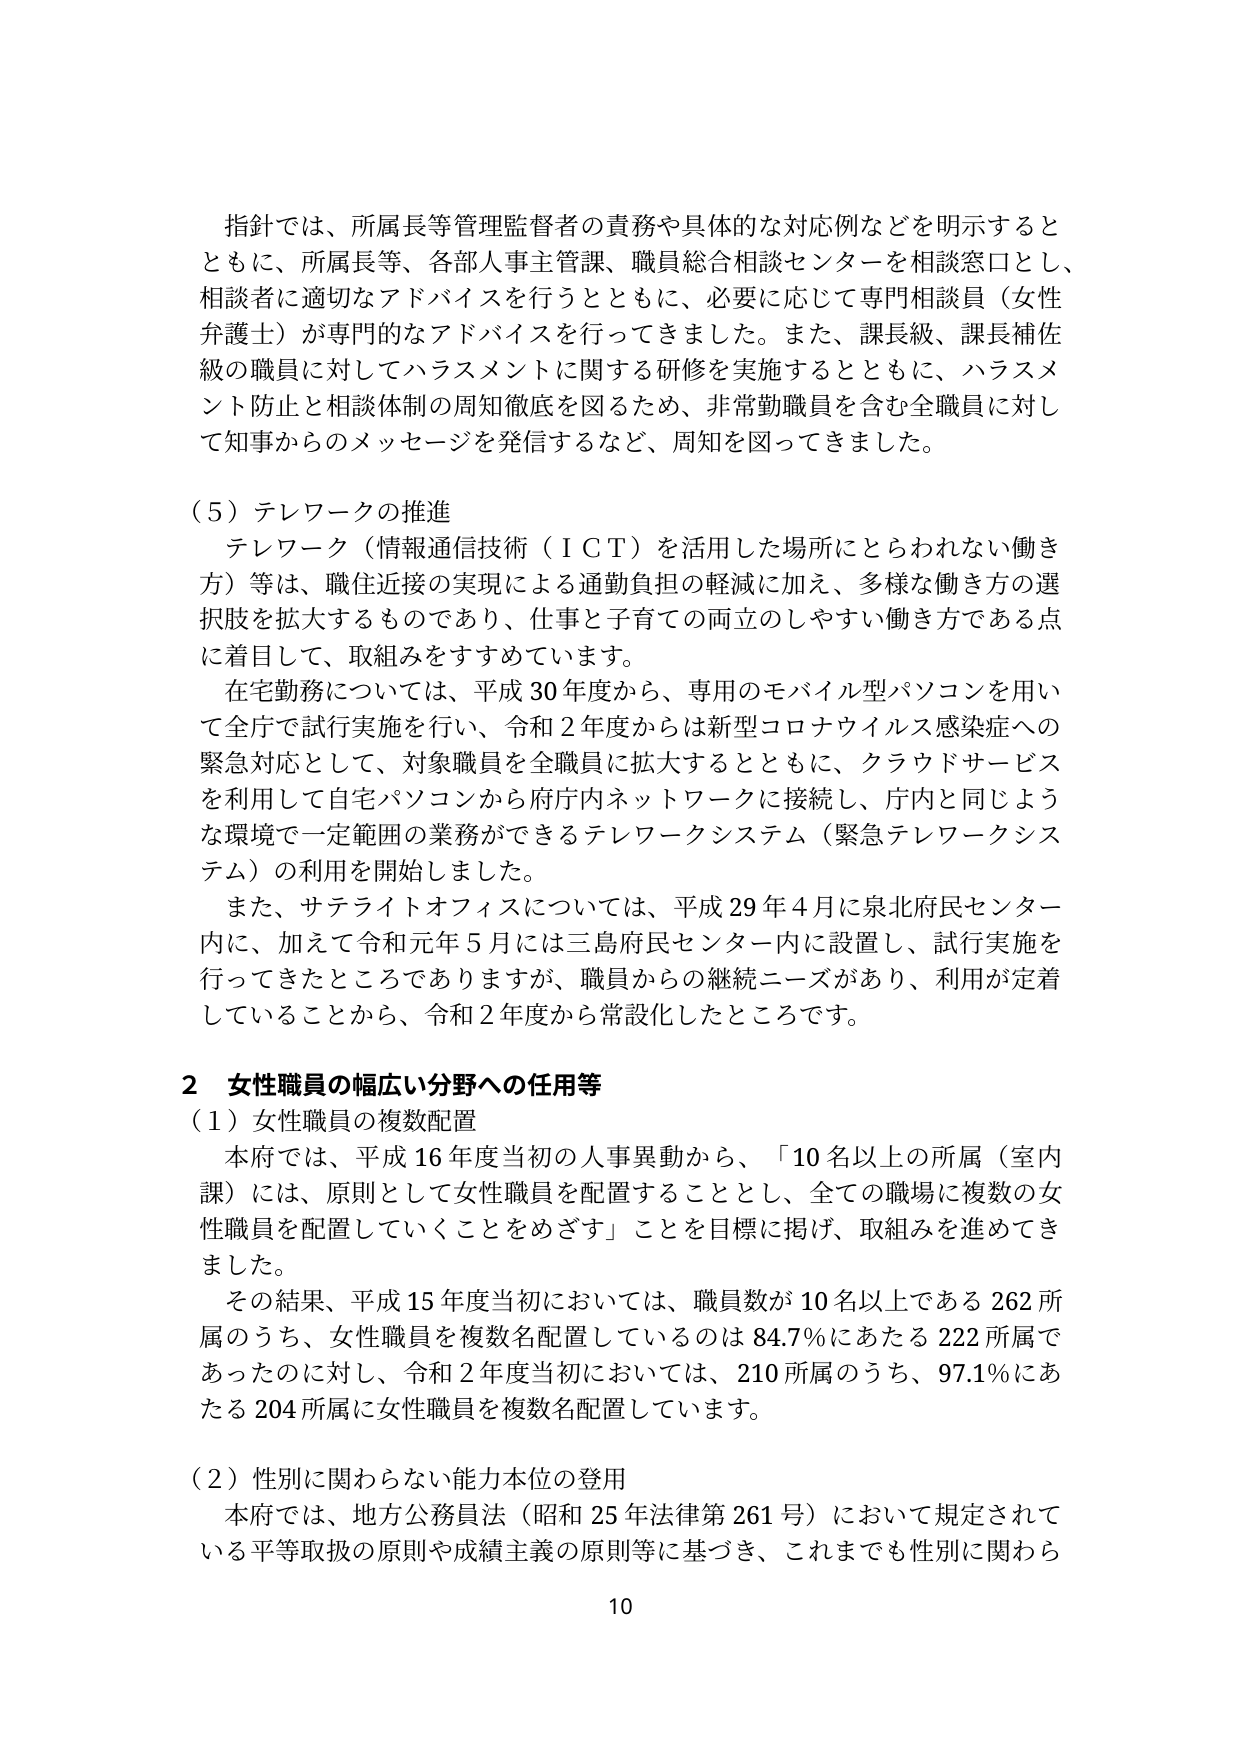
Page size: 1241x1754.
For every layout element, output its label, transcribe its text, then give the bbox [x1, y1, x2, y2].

text 本府では、平成16年度当初の人事異動から、「10名以上の所属（室内課）には、原則として女性職員を配置することとし、全ての職場に複数の女性職員を配置していくことをめざす」ことを目標に掲げ、取組みを進めてきました。 [199, 1138, 1063, 1282]
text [199, 1496, 1063, 1568]
text その結果、平成15年度当初においては、職員数が10名以上である262所属のうち、女性職員を複数名配置しているのは84.7％にあたる222所属であったのに対し、令和２年度当初においては、210所属のうち、97.1％にあたる204所属に女性職員を複数名配置しています。 [199, 1282, 1063, 1426]
text （２）性別に関わらない能力本位の登用 [177, 1460, 1063, 1496]
text 指針では、所属長等管理監督者の責務や具体的な対応例などを明示するとともに、所属長等、各部人事主管課、職員総合相談センターを相談窓口とし、相談者に適切なアドバイスを行うとともに、必要に応じて専門相談員（女性弁護士）が専門的なアドバイスを行ってきました。また、課長級、課長補佐級の職員に対してハラスメントに関する研修を実施するとともに、ハラスメント防止と相談体制の周知徹底を図るため、非常勤職員を含む全職員に対して知事からのメッセージを発信するなど、周知を図ってきました。 [199, 207, 1063, 458]
text （５）テレワークの推進 [177, 492, 1063, 528]
text ２ 女性職員の幅広い分野への任用等 [177, 1066, 1063, 1102]
text 在宅勤務については、平成30年度から、専用のモバイル型パソコンを用いて全庁で試行実施を行い、令和２年度からは新型コロナウイルス感染症への緊急対応として、対象職員を全職員に拡大するとともに、クラウドサービスを利用して自宅パソコンから府庁内ネットワークに接続し、庁内と同じような環境で一定範囲の業務ができるテレワークシステム（緊急テレワークシステム）の利用を開始しました。 [199, 672, 1063, 888]
text テレワーク（情報通信技術（ＩＣＴ）を活用した場所にとらわれない働き方）等は、職住近接の実現による通勤負担の軽減に加え、多様な働き方の選択肢を拡大するものであり、仕事と子育ての両立のしやすい働き方である点に着目して、取組みをすすめています。 [199, 528, 1063, 672]
text また、サテライトオフィスについては、平成29年４月に泉北府民センター内に、加えて令和元年５月には三島府民センター内に設置し、試行実施を行ってきたところでありますが、職員からの継続ニーズがあり、利用が定着していることから、令和２年度から常設化したところです。 [199, 888, 1063, 1032]
text （１）女性職員の複数配置 [177, 1102, 1063, 1138]
